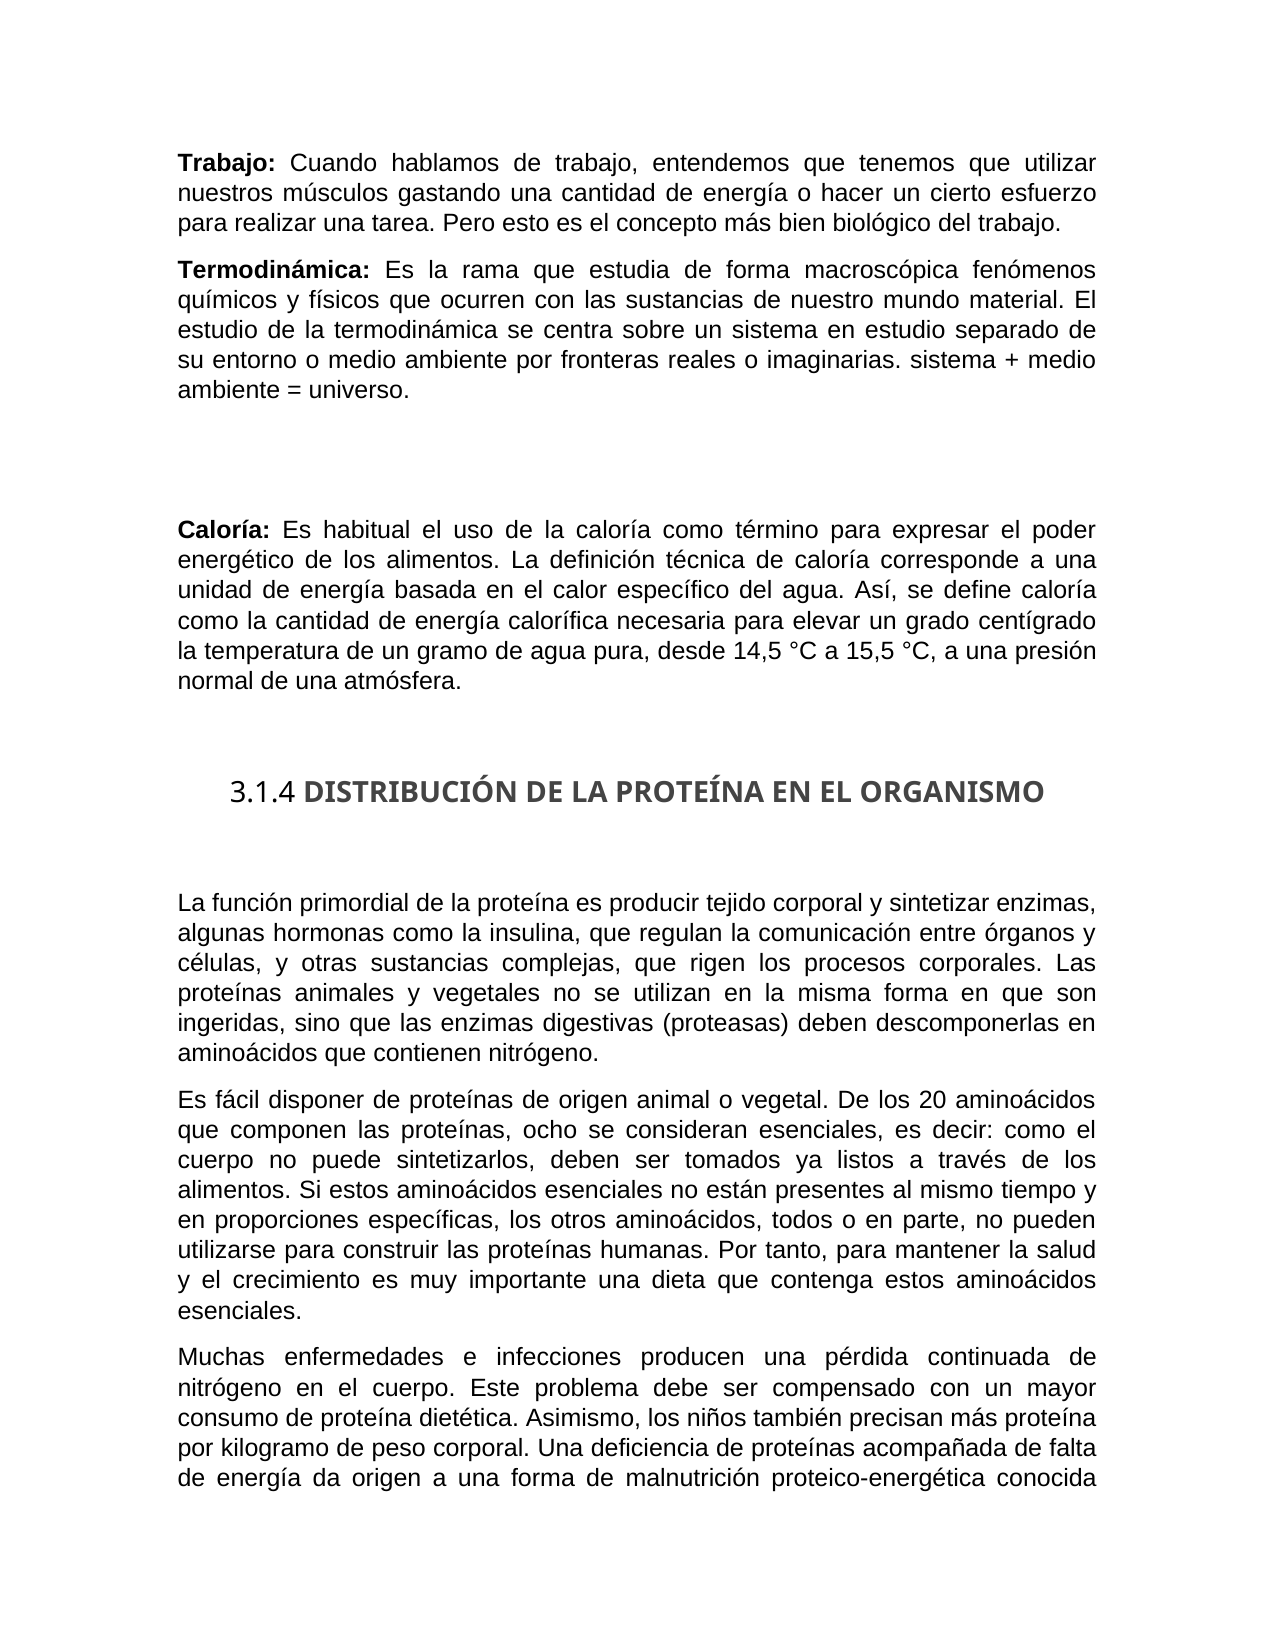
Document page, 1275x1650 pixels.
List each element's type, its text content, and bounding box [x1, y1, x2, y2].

text Es fácil disponer de proteínas de origen animal o vegetal. De los 20 aminoácidos que componen las proteínas, ocho se consideran esenciales, es decir: como el cuerpo no puede sintetizarlos, deben ser tomados ya listos a través de los alimentos. Si estos aminoácidos esenciales no están presentes al mismo tiempo y en proporciones específicas, los otros aminoácidos, todos o en parte, no pueden utilizarse para construir las proteínas humanas. Por tanto, para mantener la salud y el crecimiento es muy importante una dieta que contenga estos aminoácidos esenciales. [177, 1085, 1098, 1324]
text Termodinámica: Es la rama que estudia de forma macroscópica fenómenos químicos y físicos que ocurren con las sustancias de nuestro mundo material. El estudio de la termodinámica se centra sobre un sistema en estudio separado de su entorno o medio ambiente por fronteras reales o imaginarias. sistema + medio ambiente = universo. [177, 254, 1098, 404]
text La función primordial de la proteína es producir tejido corporal y sintetizar enzimas, algunas hormonas como la insulina, que regulan la comunicación entre órganos y células, y otras sustancias complejas, que rigen los procesos corporales. Las proteínas animales y vegetales no se utilizan en la misma forma en que son ingeridas, sino que las enzimas digestivas (proteasas) deben descomponerlas en aminoácidos que contienen nitrógeno. [177, 888, 1098, 1067]
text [177, 1342, 1098, 1492]
text 3.1.4 DISTRIBUCIÓN DE LA PROTEÍNA EN EL ORGANISMO [177, 771, 303, 811]
text Trabajo: Cuando hablamos de trabajo, entendemos que tenemos que utilizar nuestros músculos gastando una cantidad de energía o hacer un cierto esfuerzo para realizar una tarea. Pero esto es el concepto más bien biológico del trabajo. [177, 148, 1098, 237]
text Caloría: Es habitual el uso de la caloría como término para expresar el poder energético de los alimentos. La definición técnica de caloría corresponde a una unidad de energía basada en el calor específico del agua. Así, se define caloría como la cantidad de energía calorífica necesaria para elevar un grado centígrado la temperatura de un gramo de agua pura, desde 14,5 °C a 15,5 °C, a una presión normal de una atmósfera. [177, 515, 1098, 694]
